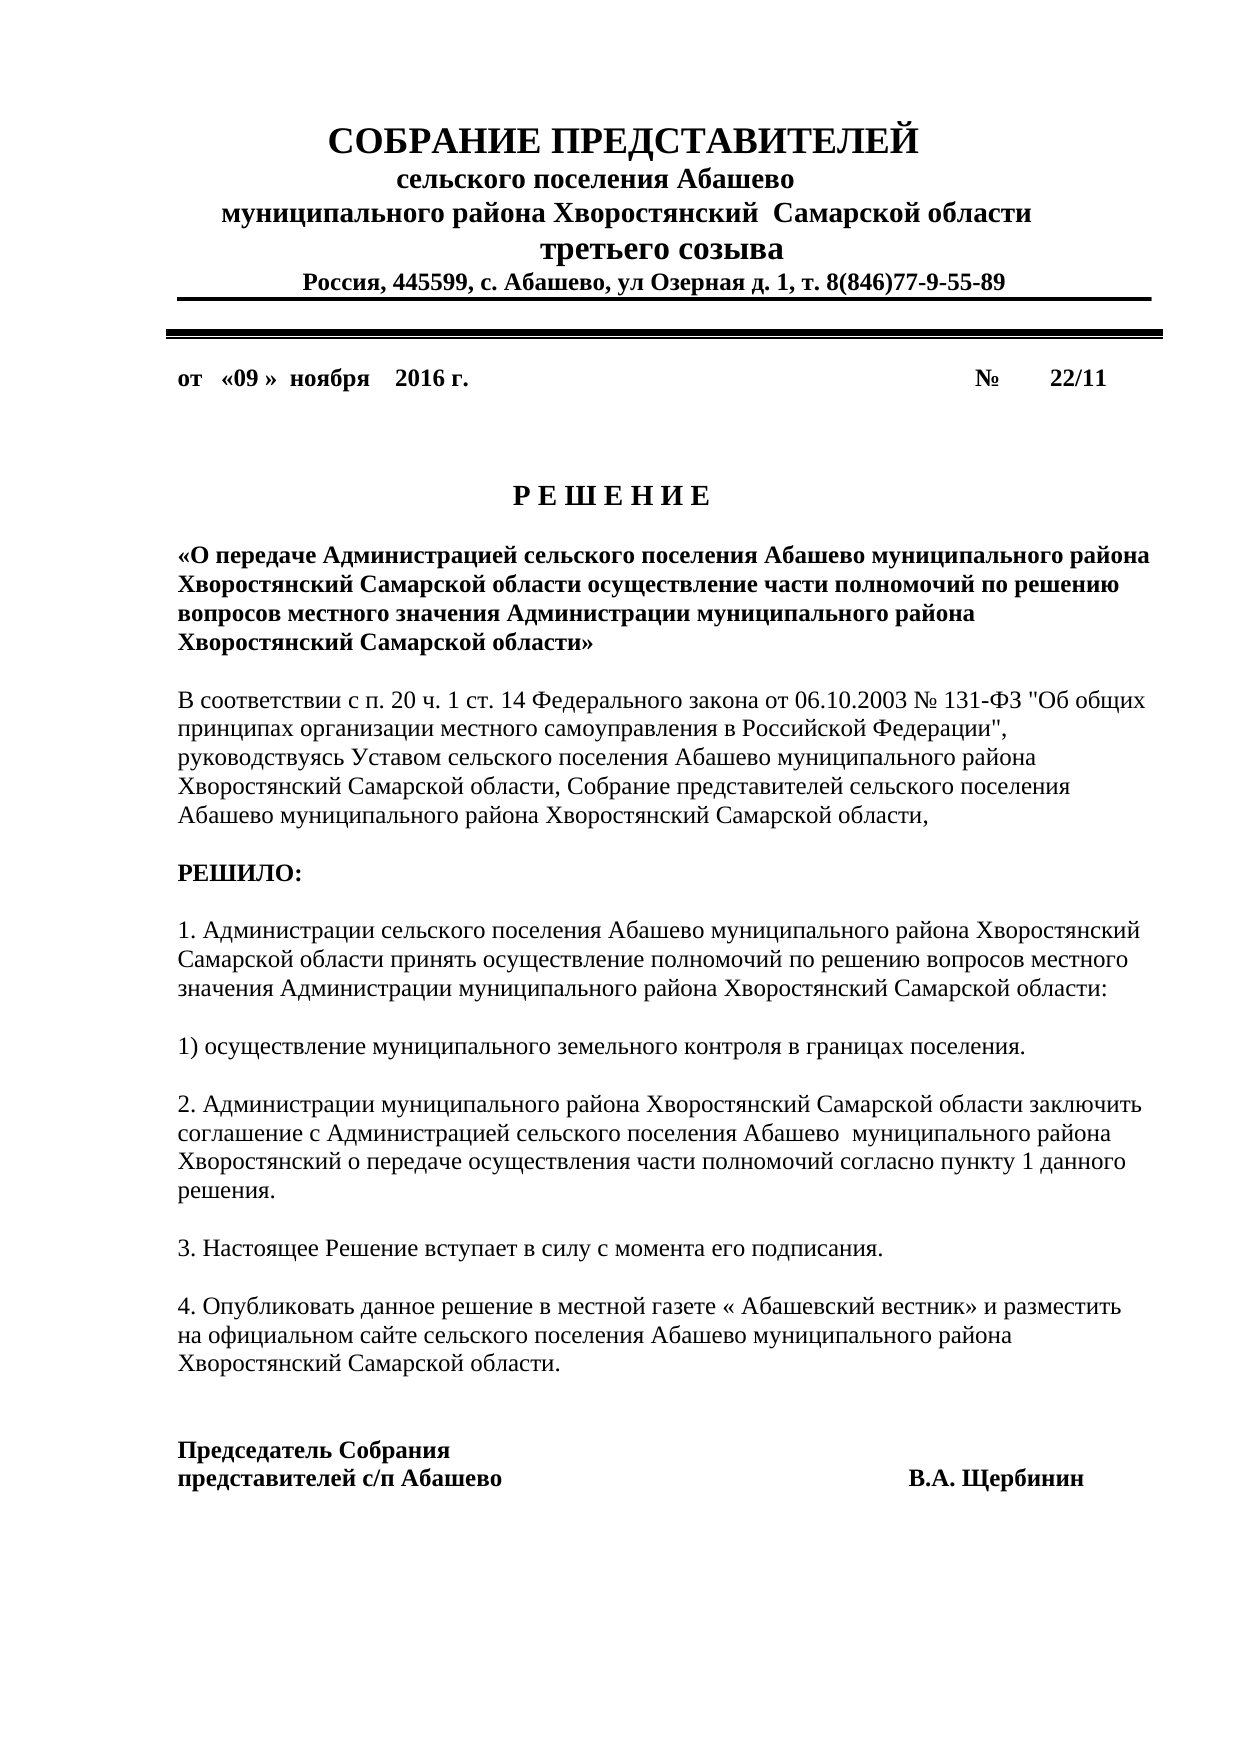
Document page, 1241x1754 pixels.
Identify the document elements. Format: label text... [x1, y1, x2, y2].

text 1) осуществление муниципального земельного контроля в границах поселения. [177, 1031, 1152, 1060]
text Председатель Собрания [177, 1435, 1152, 1463]
text «О передаче Администрацией сельского поселения Абашево муниципального района Хворостянский Самарской области осуществление части полномочий по решению вопросов местного значения Администрации муниципального района Хворостянский Самарской области» [177, 541, 1152, 656]
table_header СОБРАНИЕ ПРЕДСТАВИТЕЛЕЙ сельского поселения Абашево муниципального района Хворостянский Самарской области третьего созыва Россия, 445599, с. Абашево, ул Озерная д. 1, т. 8(846)77-9-55-89 [166, 118, 1163, 329]
text от «09 » ноября 2016 г. № 22/11 [177, 363, 1152, 392]
text РЕШИЛО: [177, 858, 1152, 886]
text Р Е Ш Е Н И Е [177, 478, 1152, 511]
text В соответствии с п. 20 ч. 1 ст. 14 Федерального закона от 06.10.2003 № 131-ФЗ "Об общих принципах организации местного самоуправления в Российской Федерации", руководствуясь Уставом сельского поселения Абашево муниципального района Хворостянский Самарской области, Собрание представителей сельского поселения Абашево муниципального района Хворостянский Самарской области, [177, 685, 1152, 828]
text 4. Опубликовать данное решение в местной газете « Абашевский вестник» и разместить на официальном сайте сельского поселения Абашево муниципального района Хворостянский Самарской области. [177, 1291, 1152, 1377]
text 2. Администрации муниципального района Хворостянский Самарской области заключить соглашение с Администрацией сельского поселения Абашево муниципального района Хворостянский о передаче осуществления части полномочий согласно пункту 1 данного решения. [177, 1089, 1152, 1204]
text представителей с/п Абашево В.А. Щербинин [177, 1463, 1152, 1492]
text 3. Настоящее Решение вступает в силу с момента его подписания. [177, 1233, 1152, 1262]
text 1. Администрации сельского поселения Абашево муниципального района Хворостянский Самарской области принять осуществление полномочий по решению вопросов местного значения Администрации муниципального района Хворостянский Самарской области: [177, 916, 1152, 1002]
